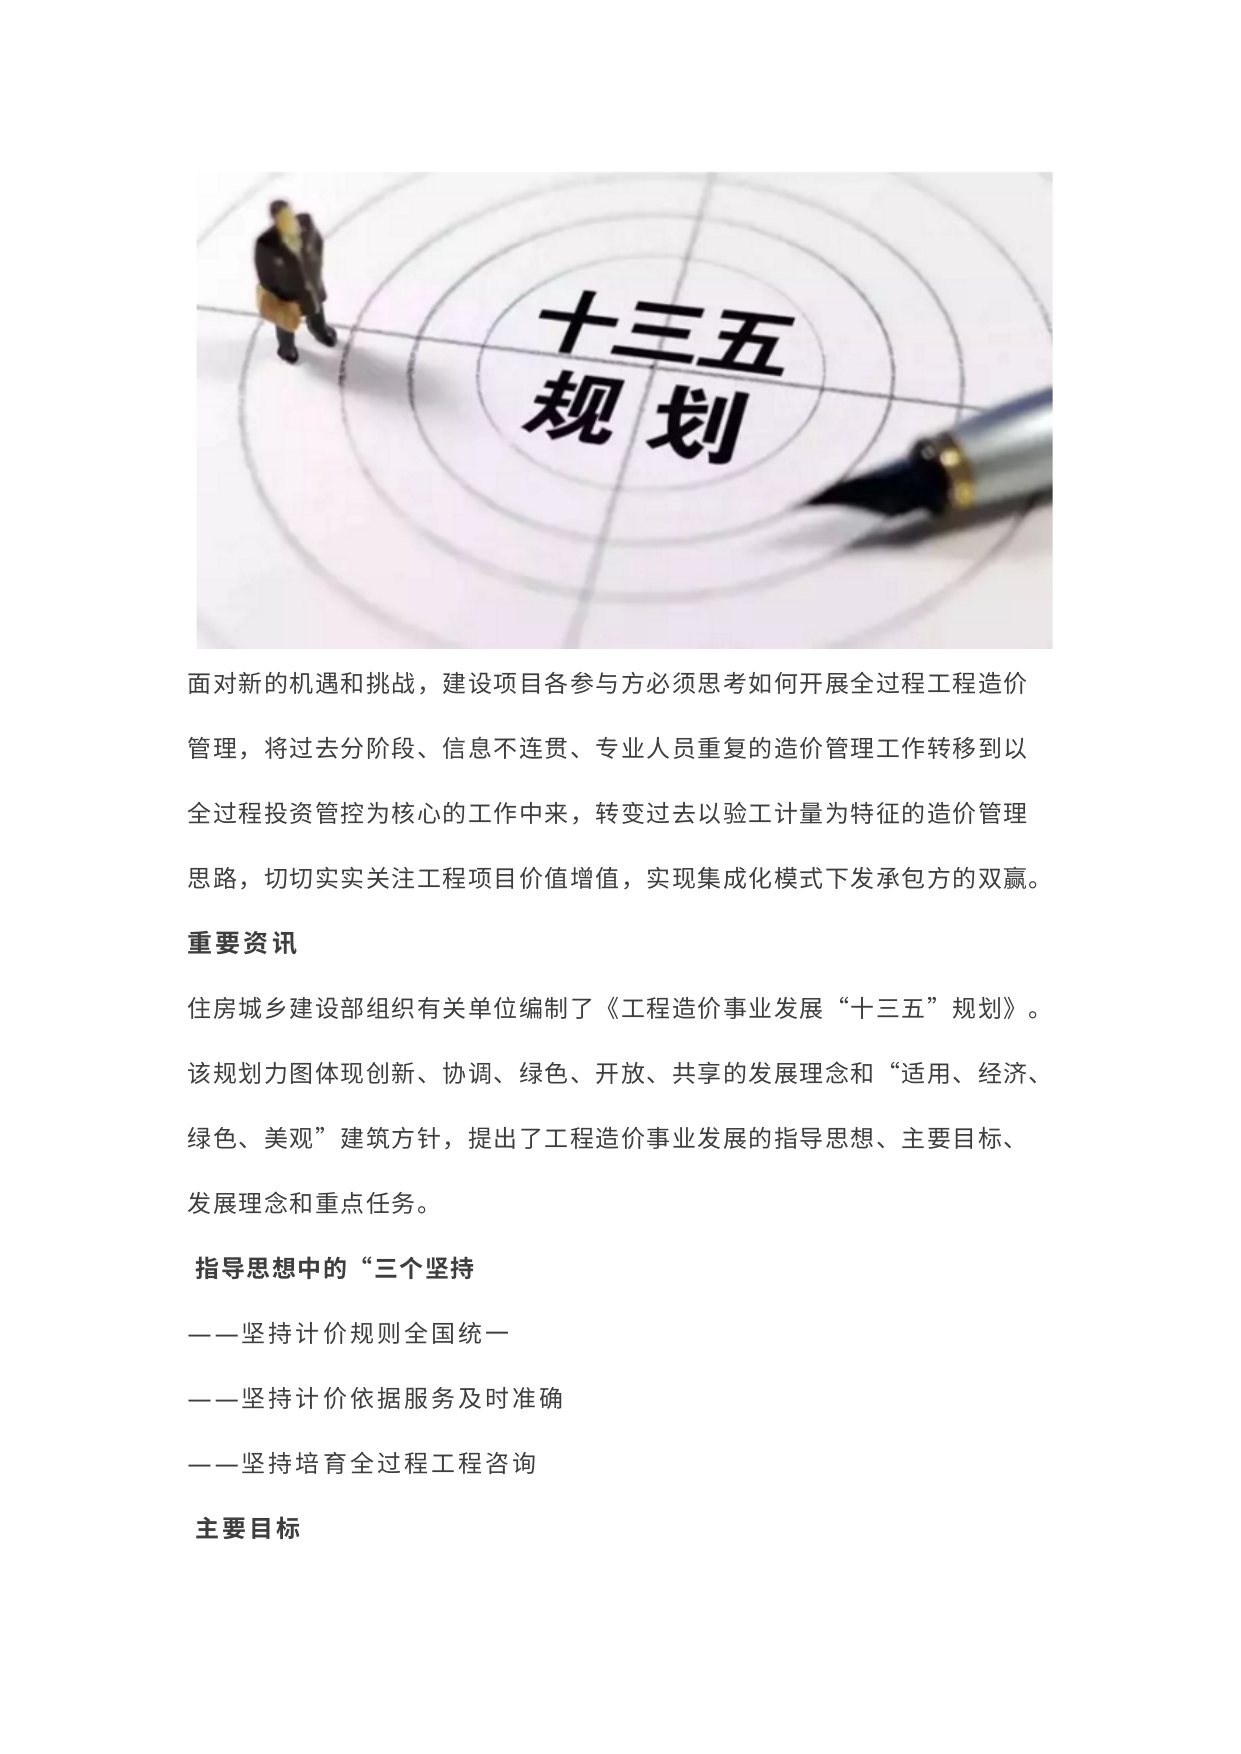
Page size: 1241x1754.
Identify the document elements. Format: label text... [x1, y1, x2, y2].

text ——坚持计价规则全国统一 [187, 1299, 1053, 1364]
text ——坚持培育全过程工程咨询 [187, 1429, 1053, 1494]
text 指导思想中的“三个坚持 [195, 1234, 1053, 1299]
text 重要资讯 [187, 909, 1053, 974]
text 住房城乡建设部组织有关单位编制了《工程造价事业发展“十三五”规划》。该规划力图体现创新、协调、绿色、开放、共享的发展理念和“适用、经济、绿色、美观”建筑方针，提出了工程造价事业发展的指导思想、主要目标、发展理念和重点任务。 [187, 974, 1053, 1234]
text 主要目标 [195, 1494, 1053, 1559]
text ——坚持计价依据服务及时准确 [187, 1364, 1053, 1429]
picture [187, 162, 1053, 649]
text 面对新的机遇和挑战，建设项目各参与方必须思考如何开展全过程工程造价管理，将过去分阶段、信息不连贯、专业人员重复的造价管理工作转移到以全过程投资管控为核心的工作中来，转变过去以验工计量为特征的造价管理思路，切切实实关注工程项目价值增值，实现集成化模式下发承包方的双赢。 [187, 649, 1053, 909]
